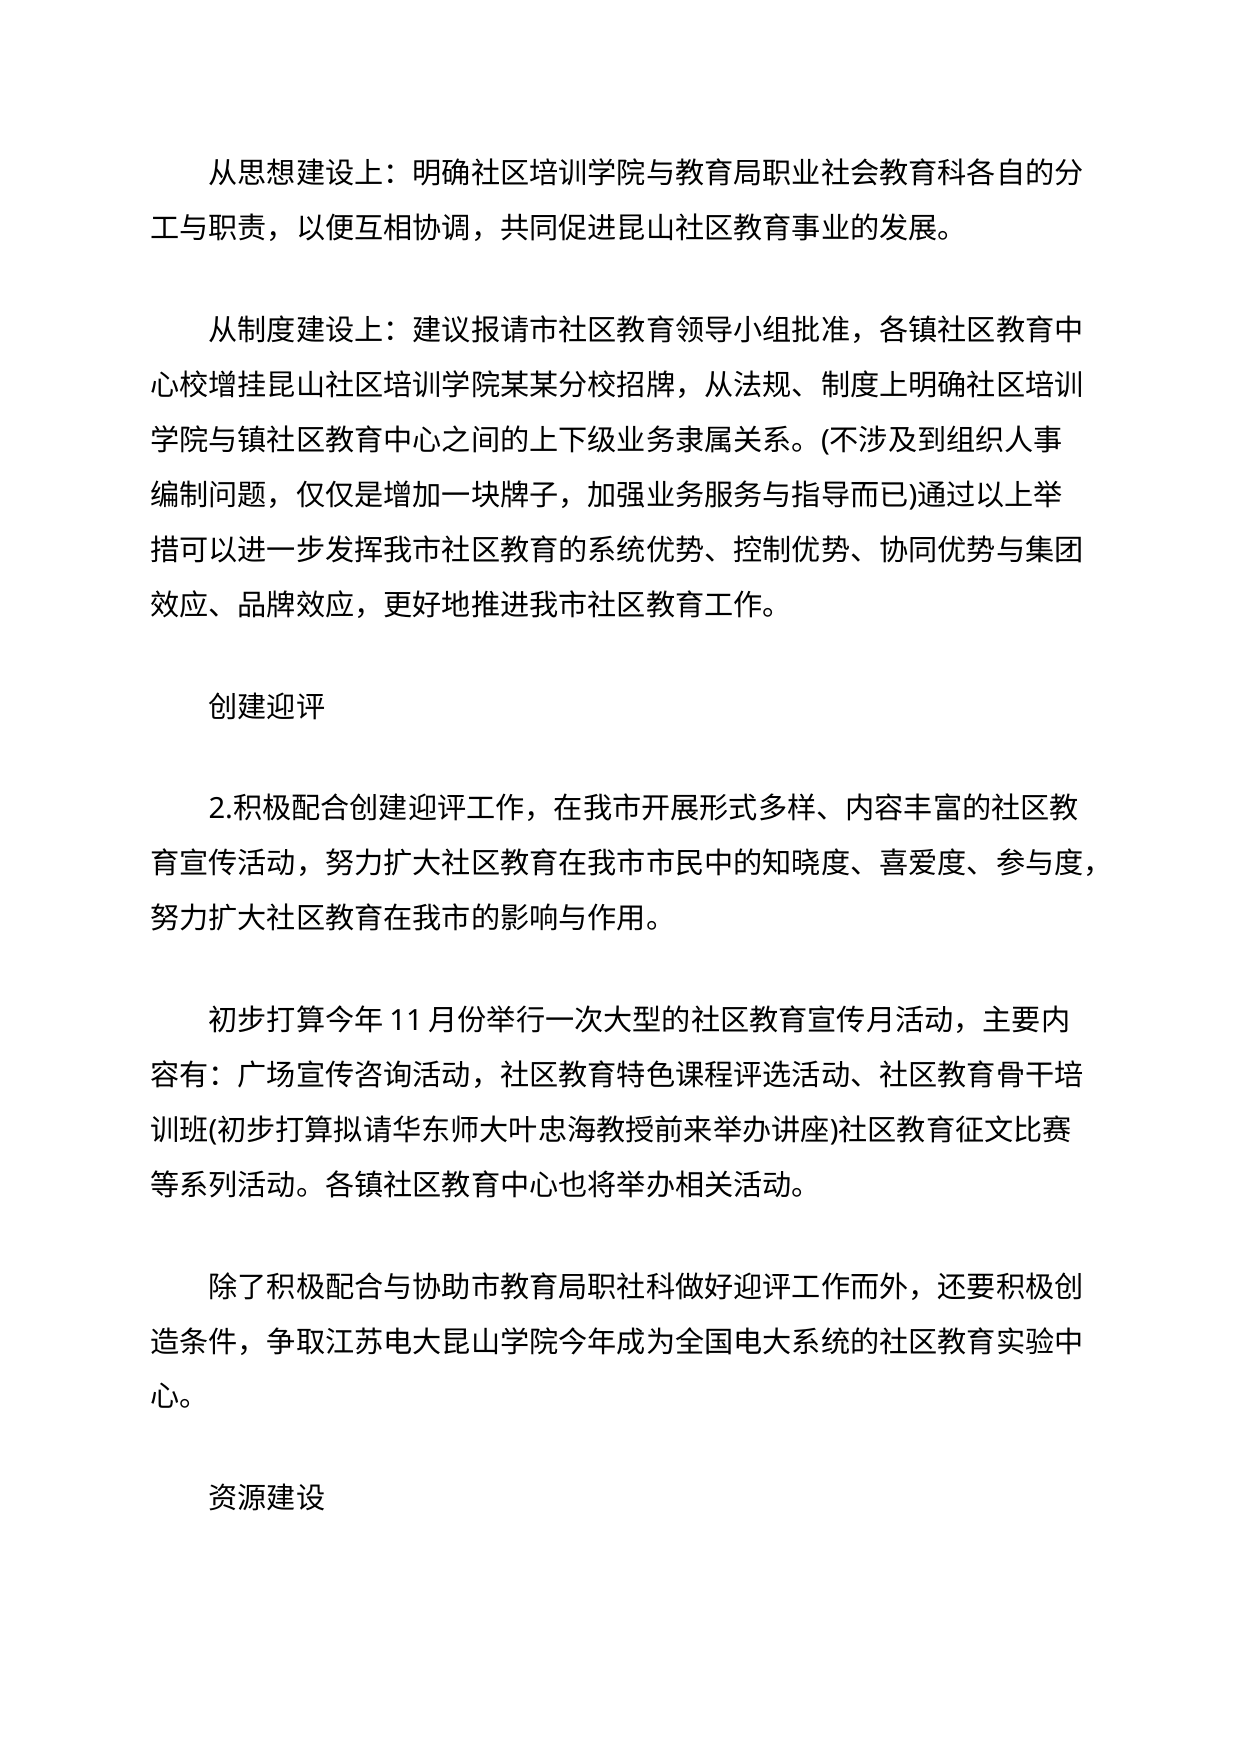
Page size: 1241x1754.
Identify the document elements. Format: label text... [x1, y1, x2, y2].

text 资源建设 [150, 1475, 1090, 1517]
text 除了积极配合与协助市教育局职社科做好迎评工作而外，还要积极创造条件，争取江苏电大昆山学院今年成为全国电大系统的社区教育实验中心。 [150, 1263, 1090, 1415]
text 从思想建设上：明确社区培训学院与教育局职业社会教育科各自的分工与职责，以便互相协调，共同促进昆山社区教育事业的发展。 [150, 150, 1090, 247]
text 创建迎评 [150, 683, 1090, 725]
text 2.积极配合创建迎评工作，在我市开展形式多样、内容丰富的社区教育宣传活动，努力扩大社区教育在我市市民中的知晓度、喜爱度、参与度，努力扩大社区教育在我市的影响与作用。 [150, 785, 1090, 937]
text 初步打算今年11月份举行一次大型的社区教育宣传月活动，主要内容有：广场宣传咨询活动，社区教育特色课程评选活动、社区教育骨干培训班(初步打算拟请华东师大叶忠海教授前来举办讲座)社区教育征文比赛等系列活动。各镇社区教育中心也将举办相关活动。 [150, 997, 1090, 1204]
text 从制度建设上：建议报请市社区教育领导小组批准，各镇社区教育中心校增挂昆山社区培训学院某某分校招牌，从法规、制度上明确社区培训学院与镇社区教育中心之间的上下级业务隶属关系。(不涉及到组织人事编制问题，仅仅是增加一块牌子，加强业务服务与指导而已)通过以上举措可以进一步发挥我市社区教育的系统优势、控制优势、协同优势与集团效应、品牌效应，更好地推进我市社区教育工作。 [150, 307, 1090, 624]
